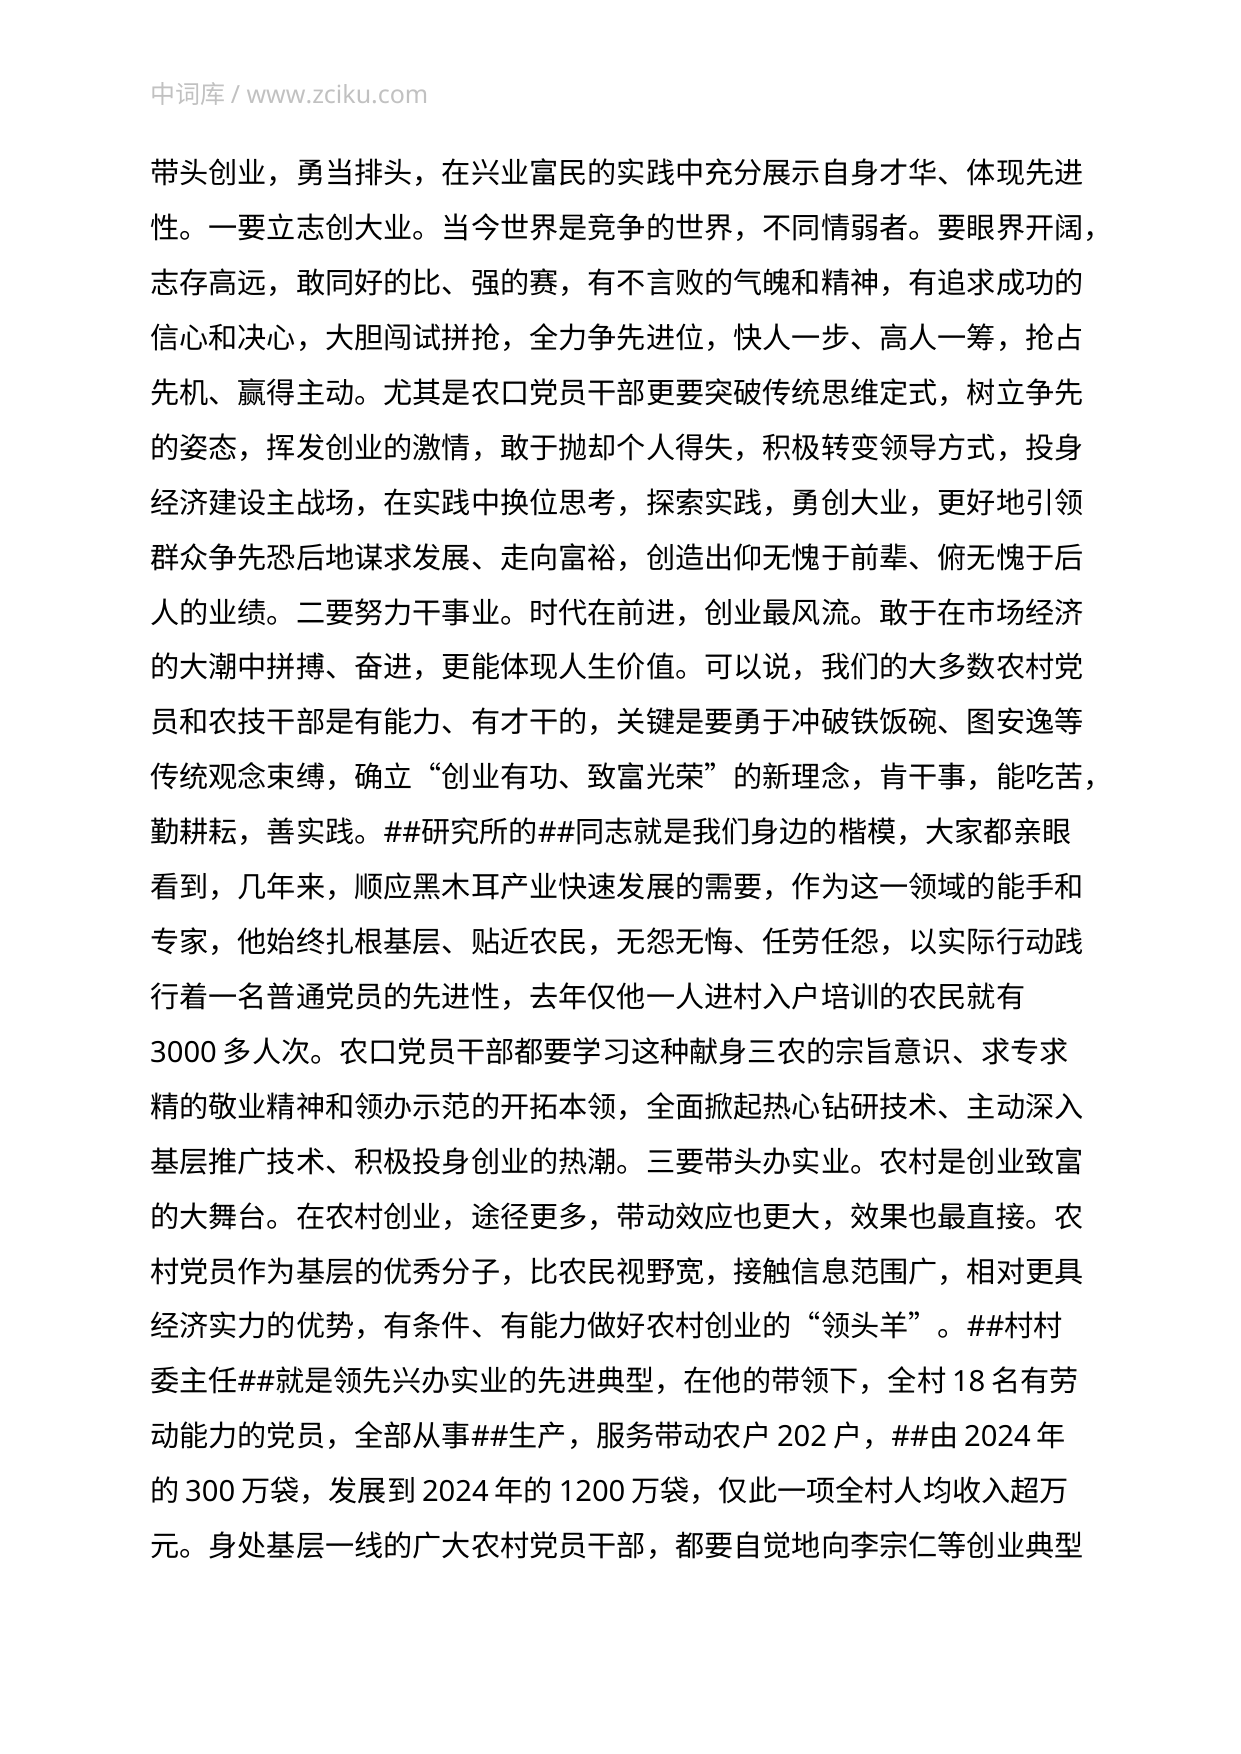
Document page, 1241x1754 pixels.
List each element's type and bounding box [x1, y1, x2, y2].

text [150, 150, 1090, 1565]
